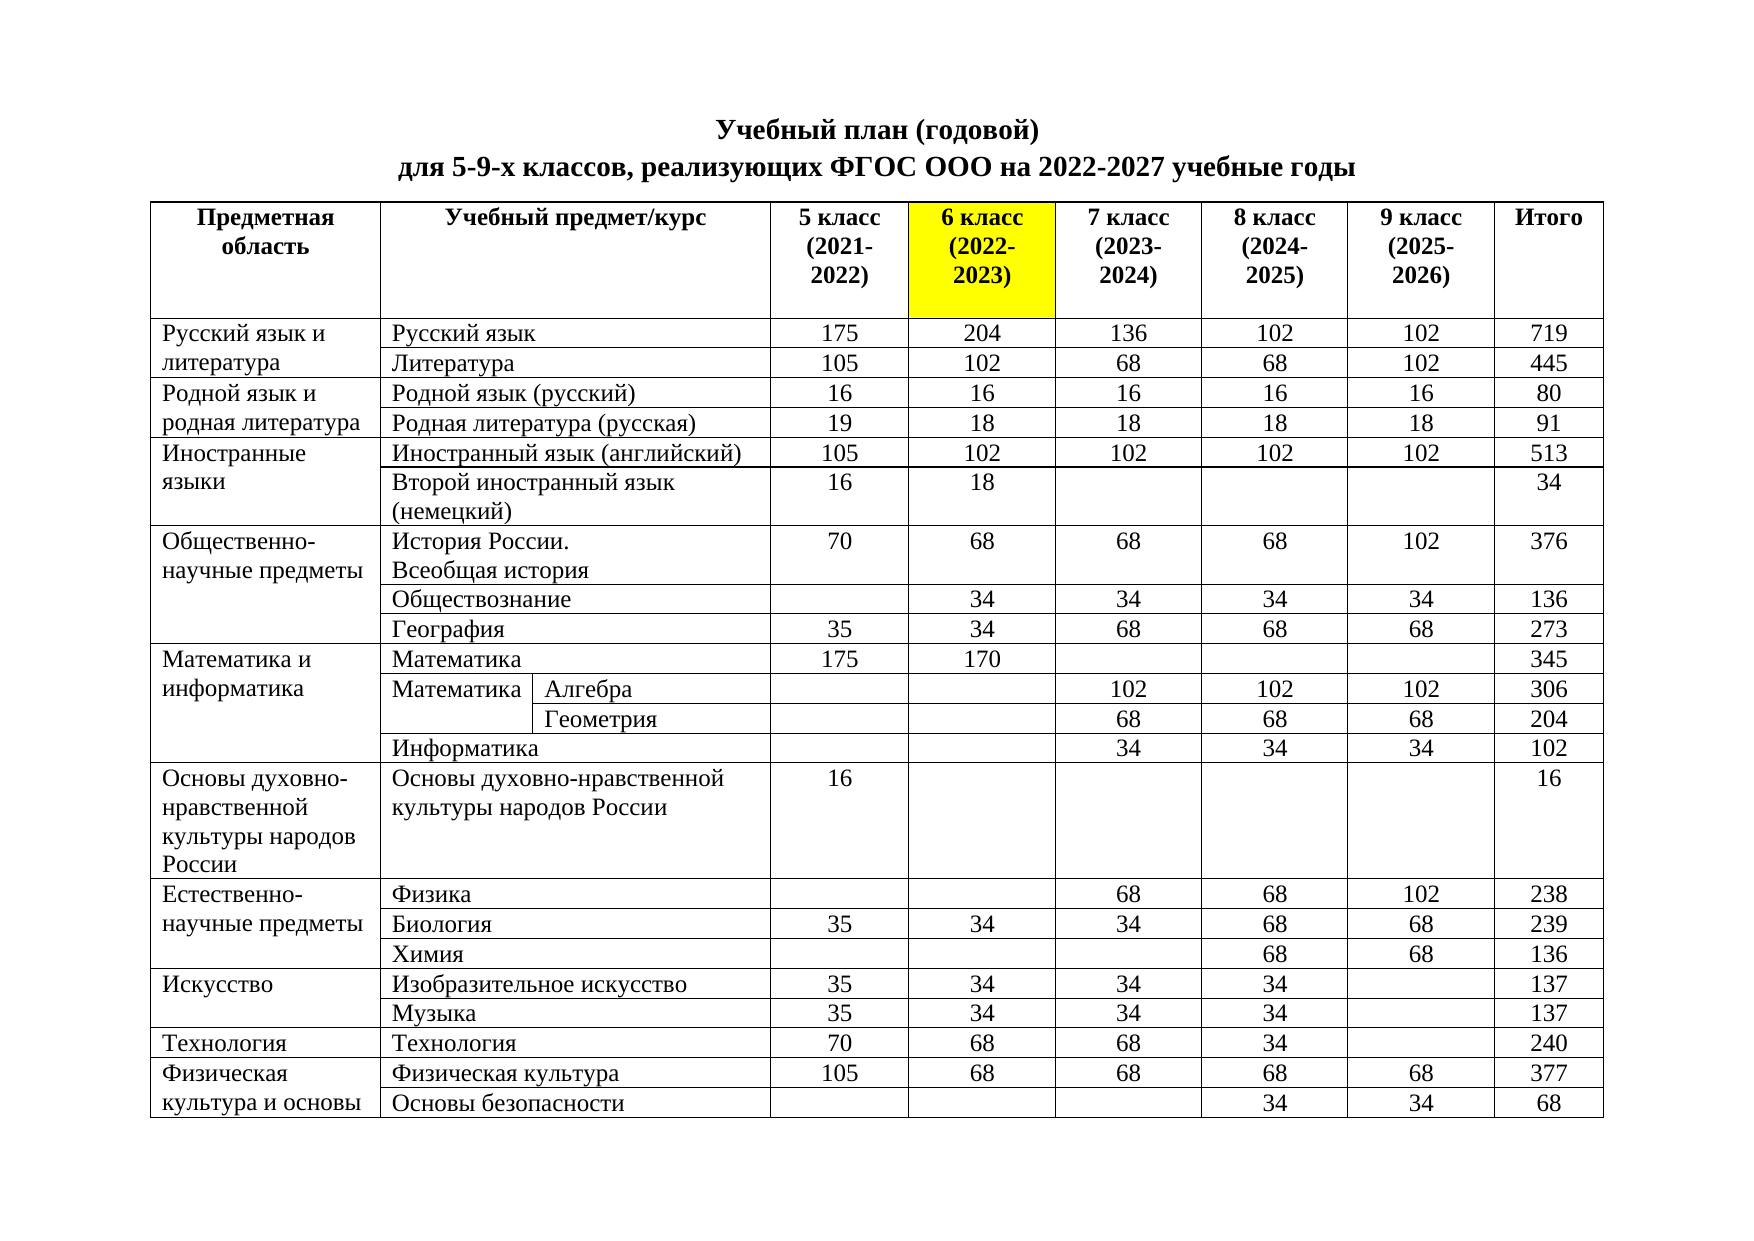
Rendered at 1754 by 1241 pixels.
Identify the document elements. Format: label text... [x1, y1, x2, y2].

table_cell 18 [1202, 408, 1347, 437]
table_cell 68 [1348, 939, 1494, 968]
table_cell 719 [1495, 319, 1603, 347]
table_cell Алгебра [533, 674, 770, 703]
table_cell 102 [909, 348, 1055, 377]
table_cell 239 [1495, 909, 1603, 938]
table_cell 34 [1056, 999, 1201, 1027]
table_cell 102 [1348, 438, 1494, 466]
table_cell 170 [909, 644, 1055, 673]
table_cell 68 [1056, 1058, 1201, 1087]
table_cell [909, 674, 1055, 703]
table_cell Физическая культура [381, 1058, 770, 1087]
table_cell 136 [1056, 319, 1201, 347]
table_cell [771, 879, 908, 908]
table_cell 34 [1056, 585, 1201, 613]
table_cell 102 [1056, 674, 1201, 703]
table_cell 34 [1348, 585, 1494, 613]
table_cell 16 [771, 763, 908, 878]
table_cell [381, 1088, 770, 1117]
table_cell 306 [1495, 674, 1603, 703]
table_cell [1348, 969, 1494, 997]
table_cell 68 [1202, 909, 1347, 938]
table_cell Русский язык [381, 319, 770, 347]
table_cell [1348, 1028, 1494, 1057]
table_cell 34 [1348, 1088, 1494, 1117]
table_cell 345 [1495, 644, 1603, 673]
table_cell [1348, 999, 1494, 1027]
table_cell 16 [771, 378, 908, 407]
table_cell 102 [1202, 319, 1347, 347]
table_cell [771, 704, 908, 732]
table_cell 34 [909, 999, 1055, 1027]
table_cell 68 [1348, 909, 1494, 938]
table_cell 34 [909, 585, 1055, 613]
table_cell [1348, 468, 1494, 525]
table_cell [1056, 644, 1201, 673]
table_cell 68 [1202, 614, 1347, 643]
table_cell 102 [1348, 319, 1494, 347]
table_cell 102 [1348, 348, 1494, 377]
table_cell 19 [771, 408, 908, 437]
table_cell 68 [1202, 879, 1347, 908]
table_cell 513 [1495, 438, 1603, 466]
table_cell Изобразительное искусство [381, 969, 770, 997]
table_cell [1202, 468, 1347, 525]
table_cell 105 [771, 1058, 908, 1087]
table_cell 102 [1348, 879, 1494, 908]
table_cell 18 [909, 468, 1055, 525]
table_cell Основы духовно-нравственной культуры народов России [151, 763, 380, 878]
table_cell Геометрия [533, 704, 770, 732]
table_cell 34 [1056, 909, 1201, 938]
table_cell 68 [909, 1028, 1055, 1057]
table_cell 91 [1495, 408, 1603, 437]
table_cell Математика [381, 674, 532, 732]
table_cell 175 [771, 319, 908, 347]
table_cell 70 [771, 526, 908, 583]
table_cell 376 [1495, 526, 1603, 583]
table_cell Родная литература (русская) [381, 408, 770, 437]
table_cell 34 [1202, 585, 1347, 613]
table_cell 34 [1202, 734, 1347, 762]
table_cell 68 [909, 1058, 1055, 1087]
table_cell История России. Всеобщая история [381, 526, 770, 583]
table_cell Музыка [381, 999, 770, 1027]
table_cell 35 [771, 969, 908, 997]
table_cell 105 [771, 438, 908, 466]
table_cell 34 [1202, 1088, 1347, 1117]
table_cell Математика и информатика [151, 644, 380, 762]
table_cell Русский язык и литература [151, 319, 380, 377]
table_cell Основы духовно-нравственной культуры народов России [381, 763, 770, 878]
table_cell Иностранный язык (английский) [381, 438, 770, 466]
table_cell 68 [1348, 1058, 1494, 1087]
table_cell 68 [1202, 1058, 1347, 1087]
table_header Учебный предмет/курс [381, 203, 770, 317]
table_cell [1202, 763, 1347, 878]
table_cell 204 [1495, 704, 1603, 732]
table_cell [909, 734, 1055, 762]
table_cell 34 [1056, 734, 1201, 762]
table_header Предметная область [151, 203, 380, 317]
table_cell 68 [1056, 614, 1201, 643]
table_cell Родной язык и родная литература [151, 378, 380, 437]
table_cell Химия [381, 939, 770, 968]
table_cell 80 [1495, 378, 1603, 407]
table_cell 102 [1348, 526, 1494, 583]
table_header Итого [1495, 203, 1603, 317]
table_cell 35 [771, 614, 908, 643]
table_cell 68 [1348, 704, 1494, 732]
table_cell 102 [1056, 438, 1201, 466]
table_cell 34 [1495, 468, 1603, 525]
table_cell [1348, 644, 1494, 673]
table_cell Технология [151, 1028, 380, 1057]
table_cell 102 [1202, 438, 1347, 466]
table_header 6 класс (2022-2023) [909, 203, 1055, 317]
table_cell 102 [1202, 674, 1347, 703]
table_cell 68 [1056, 348, 1201, 377]
table_cell 34 [909, 909, 1055, 938]
table_cell Технология [381, 1028, 770, 1057]
table_cell [909, 763, 1055, 878]
table_cell Литература [381, 348, 770, 377]
table_cell 68 [1056, 1028, 1201, 1057]
table_cell [909, 704, 1055, 732]
table_cell 34 [1348, 734, 1494, 762]
table_cell [771, 674, 908, 703]
table_cell 238 [1495, 879, 1603, 908]
table_cell 34 [1202, 1028, 1347, 1057]
table_cell 34 [1202, 969, 1347, 997]
table_header 7 класс (2023-2024) [1056, 203, 1201, 317]
table_cell 16 [771, 468, 908, 525]
table_cell 34 [1202, 999, 1347, 1027]
table_cell 137 [1495, 999, 1603, 1027]
table_cell [1056, 468, 1201, 525]
table_cell 377 [1495, 1058, 1603, 1087]
table_cell 18 [909, 408, 1055, 437]
table_cell [909, 1088, 1055, 1117]
table_cell [1056, 939, 1201, 968]
table_cell 68 [1202, 348, 1347, 377]
table_cell 35 [771, 909, 908, 938]
table_cell [771, 585, 908, 613]
table_cell [909, 939, 1055, 968]
table_cell 68 [1056, 526, 1201, 583]
table_cell 70 [771, 1028, 908, 1057]
text Учебный план (годовой) [150, 112, 1604, 146]
table_cell Общественно-научные предметы [151, 526, 380, 643]
table_cell 34 [909, 614, 1055, 643]
table_cell 68 [1202, 704, 1347, 732]
table_cell 68 [1348, 614, 1494, 643]
table_cell [771, 939, 908, 968]
table_cell [1056, 763, 1201, 878]
table_cell 273 [1495, 614, 1603, 643]
text для 5-9-х классов, реализующих ФГОС ООО на 2022-2027 учебные годы [150, 149, 1604, 182]
table_cell 68 [1202, 526, 1347, 583]
table_header 5 класс (2021-2022) [771, 203, 908, 317]
table_cell 16 [1056, 378, 1201, 407]
table_cell 34 [1056, 969, 1201, 997]
table_cell [771, 1088, 908, 1117]
table_cell География [381, 614, 770, 643]
table_cell [771, 734, 908, 762]
table_cell 18 [1056, 408, 1201, 437]
table_header 9 класс (2025-2026) [1348, 203, 1494, 317]
table_cell 102 [1495, 734, 1603, 762]
table_cell 175 [771, 644, 908, 673]
table_cell 16 [1348, 378, 1494, 407]
table_cell Искусство [151, 969, 380, 1027]
table_cell Иностранные языки [151, 438, 380, 525]
table_cell Физика [381, 879, 770, 908]
table_cell 18 [1348, 408, 1494, 437]
table_cell Физическая культура и основы безопасности жизнедеятельности [151, 1058, 380, 1117]
table_cell Второй иностранный язык (немецкий) [381, 468, 770, 525]
table_cell Биология [381, 909, 770, 938]
table_cell Обществознание [381, 585, 770, 613]
table_cell [909, 879, 1055, 908]
table_cell Информатика [381, 734, 770, 762]
table_cell Естественно-научные предметы [151, 879, 380, 968]
table_cell 68 [1202, 939, 1347, 968]
table_cell 34 [909, 969, 1055, 997]
table_cell 16 [1495, 763, 1603, 878]
table_cell 136 [1495, 939, 1603, 968]
table_cell 68 [1495, 1088, 1603, 1117]
table_cell [1348, 763, 1494, 878]
table_cell 35 [771, 999, 908, 1027]
table_cell 68 [909, 526, 1055, 583]
table_cell 137 [1495, 969, 1603, 997]
table_header 8 класс (2024-2025) [1202, 203, 1347, 317]
table_cell 68 [1056, 879, 1201, 908]
table_cell [1056, 1088, 1201, 1117]
table_cell 16 [1202, 378, 1347, 407]
table_cell 136 [1495, 585, 1603, 613]
table_cell 105 [771, 348, 908, 377]
table_cell 68 [1056, 704, 1201, 732]
table_cell [1202, 644, 1347, 673]
table_cell 102 [1348, 674, 1494, 703]
table_cell Математика [381, 644, 770, 673]
table_cell 445 [1495, 348, 1603, 377]
table_cell Родной язык (русский) [381, 378, 770, 407]
table_cell 16 [909, 378, 1055, 407]
table_cell 204 [909, 319, 1055, 347]
table_cell 240 [1495, 1028, 1603, 1057]
table_cell 102 [909, 438, 1055, 466]
